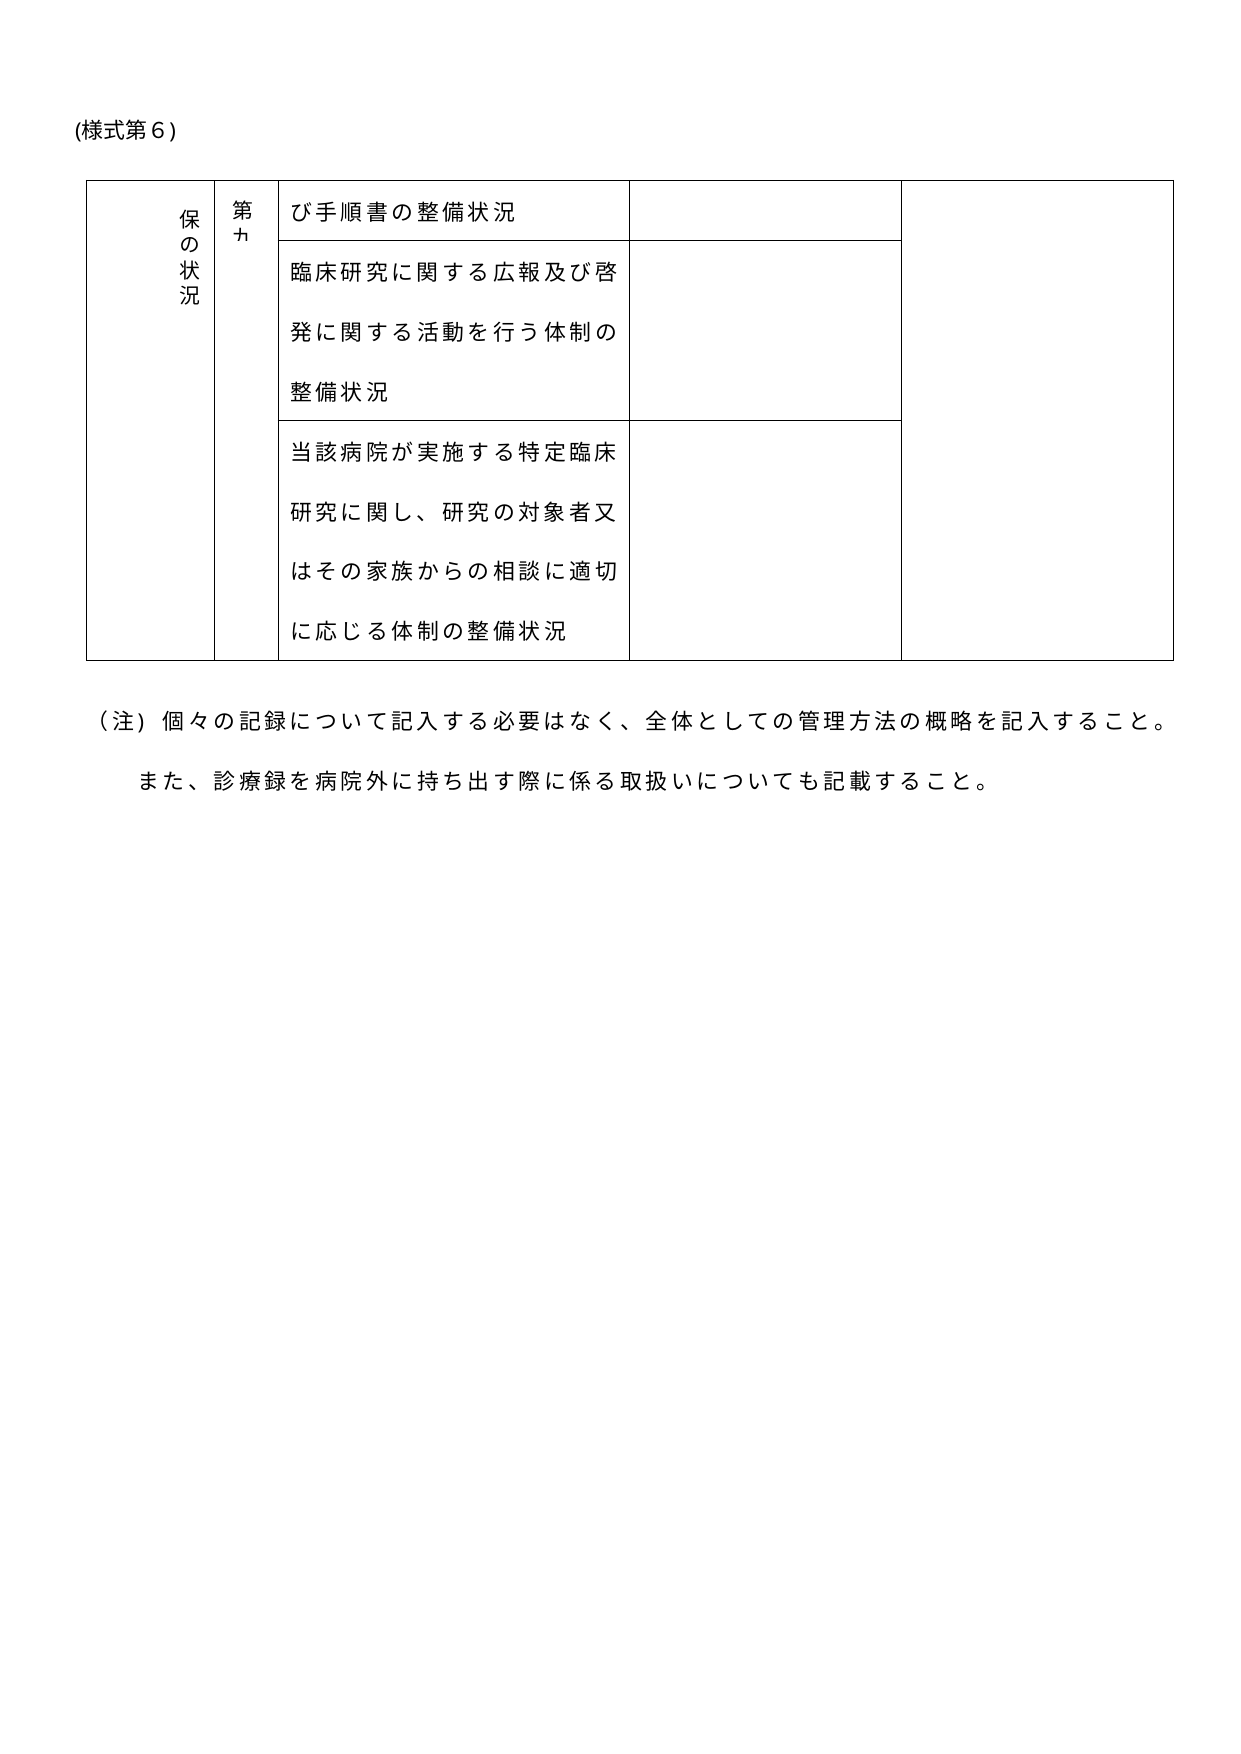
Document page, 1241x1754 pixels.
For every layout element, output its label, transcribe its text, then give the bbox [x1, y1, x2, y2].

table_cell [279, 181, 629, 240]
table_cell [630, 241, 901, 420]
table_cell 臨床研究に関する広報及び啓発に関する活動を行う体制の整備状況 [279, 241, 629, 420]
table_cell [630, 421, 901, 659]
text （注) 個々の記録について記入する必要はなく、全体としての管理方法の概略を記入すること。また、診療録を病院外に持ち出す際に係る取扱いについても記載すること。 [72, 690, 1154, 809]
table_cell [630, 181, 901, 240]
table_cell 当該病院が実施する特定臨床研究に関し、研究の対象者又はその家族からの相談に適切に応じる体制の整備状況 [279, 421, 629, 659]
